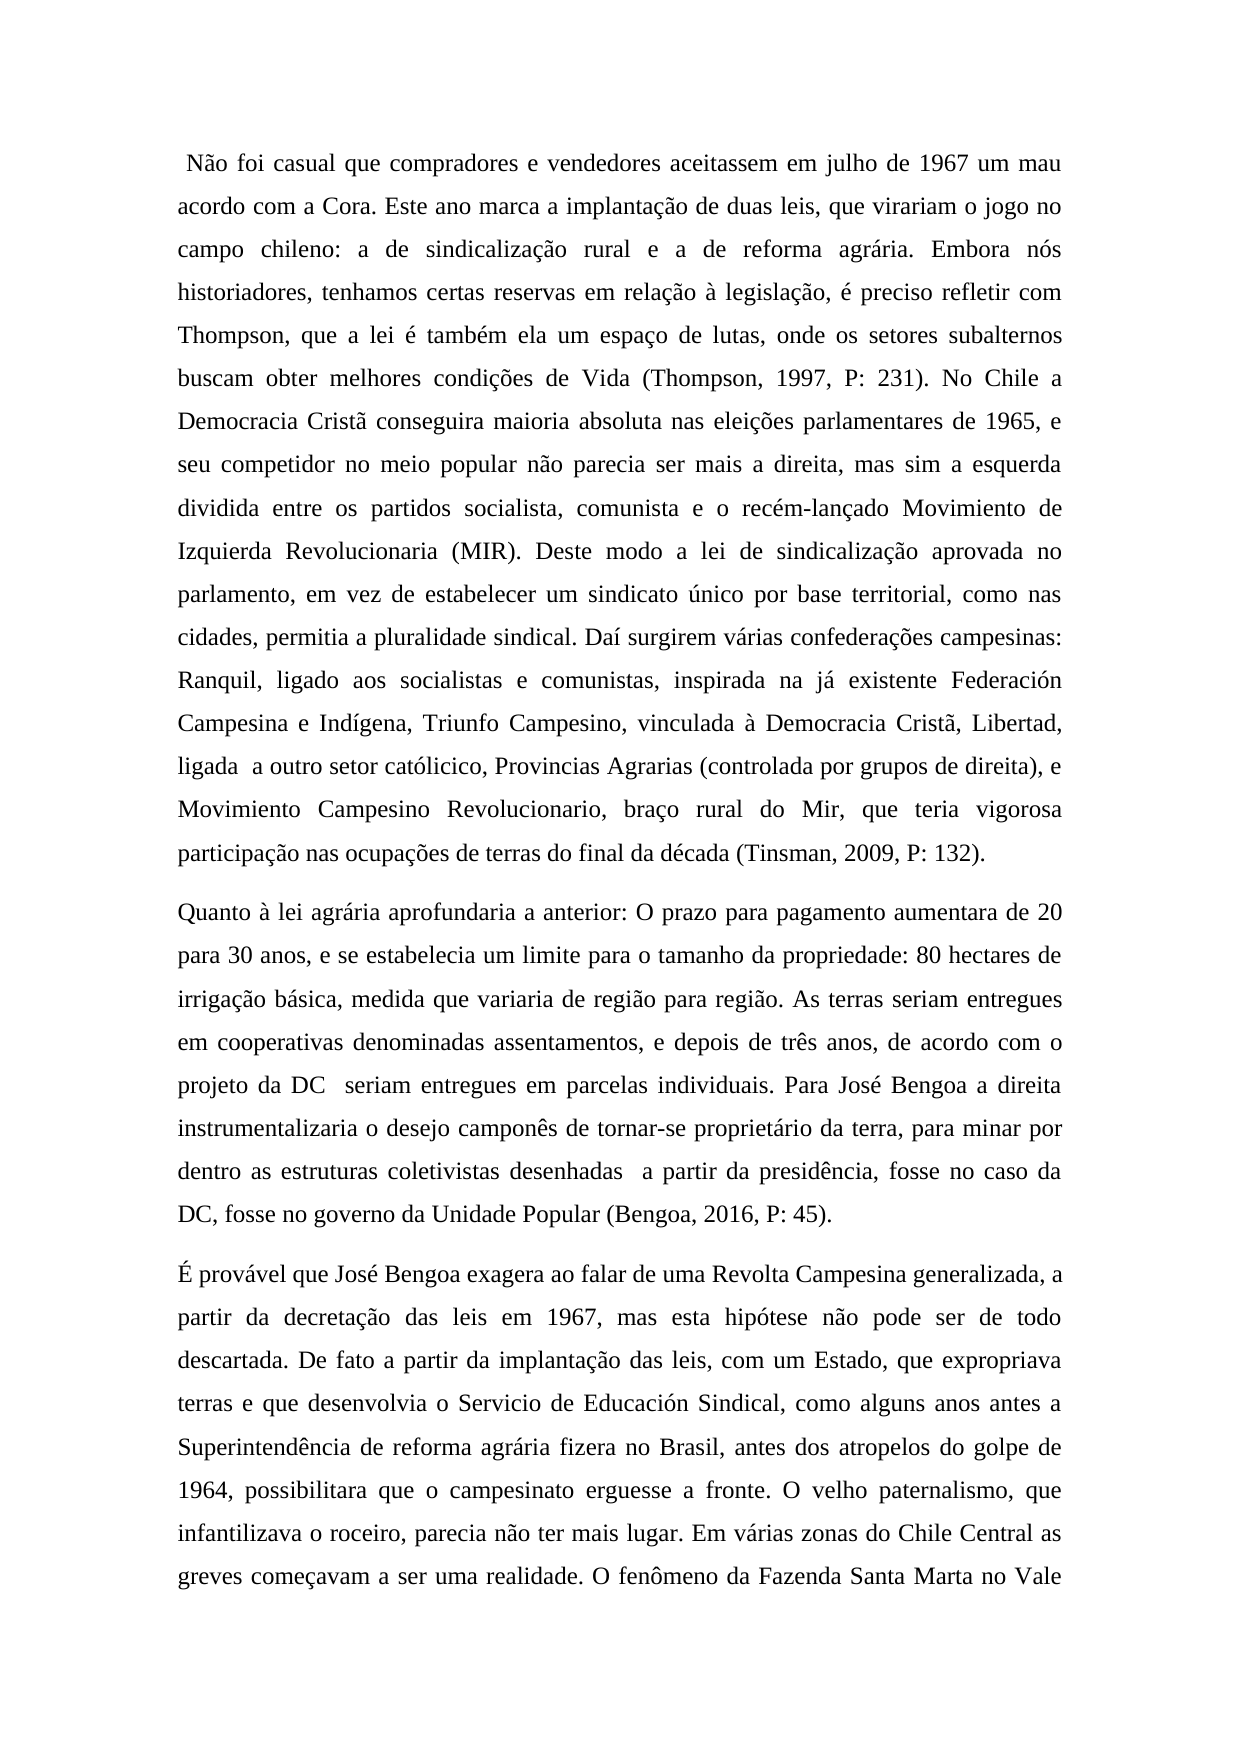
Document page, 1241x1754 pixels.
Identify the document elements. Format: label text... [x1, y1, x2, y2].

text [177, 1259, 1063, 1590]
text Não foi casual que compradores e vendedores aceitassem em julho de 1967 um mau acordo com a Cora. Este ano marca a implantação de duas leis, que virariam o jogo no campo chileno: a de sindicalização rural e a de reforma agrária. Embora nós historiadores, tenhamos certas reservas em relação à legislação, é preciso refletir com Thompson, que a lei é também ela um espaço de lutas, onde os setores subalternos buscam obter melhores condições de Vida (Thompson, 1997, P: 231). No Chile a Democracia Cristã conseguira maioria absoluta nas eleições parlamentares de 1965, e seu competidor no meio popular não parecia ser mais a direita, mas sim a esquerda dividida entre os partidos socialista, comunista e o recém-lançado Movimiento de Izquierda Revolucionaria (MIR). Deste modo a lei de sindicalização aprovada no parlamento, em vez de estabelecer um sindicato único por base territorial, como nas cidades, permitia a pluralidade sindical. Daí surgirem várias confederações campesinas: Ranquil, ligado aos socialistas e comunistas, inspirada na já existente Federación Campesina e Indígena, Triunfo Campesino, vinculada à Democracia Cristã, Libertad, ligada a outro setor católicico, Provincias Agrarias (controlada por grupos de direita), e Movimiento Campesino Revolucionario, braço rural do Mir, que teria vigorosa participação nas ocupações de terras do final da década (Tinsman, 2009, P: 132). [177, 148, 1063, 866]
text Quanto à lei agrária aprofundaria a anterior: O prazo para pagamento aumentara de 20 para 30 anos, e se estabelecia um limite para o tamanho da propriedade: 80 hectares de irrigação básica, medida que variaria de região para região. As terras seriam entregues em cooperativas denominadas assentamentos, e depois de três anos, de acordo com o projeto da DC seriam entregues em parcelas individuais. Para José Bengoa a direita instrumentalizaria o desejo camponês de tornar-se proprietário da terra, para minar por dentro as estruturas coletivistas desenhadas a partir da presidência, fosse no caso da DC, fosse no governo da Unidade Popular (Bengoa, 2016, P: 45). [177, 897, 1063, 1228]
